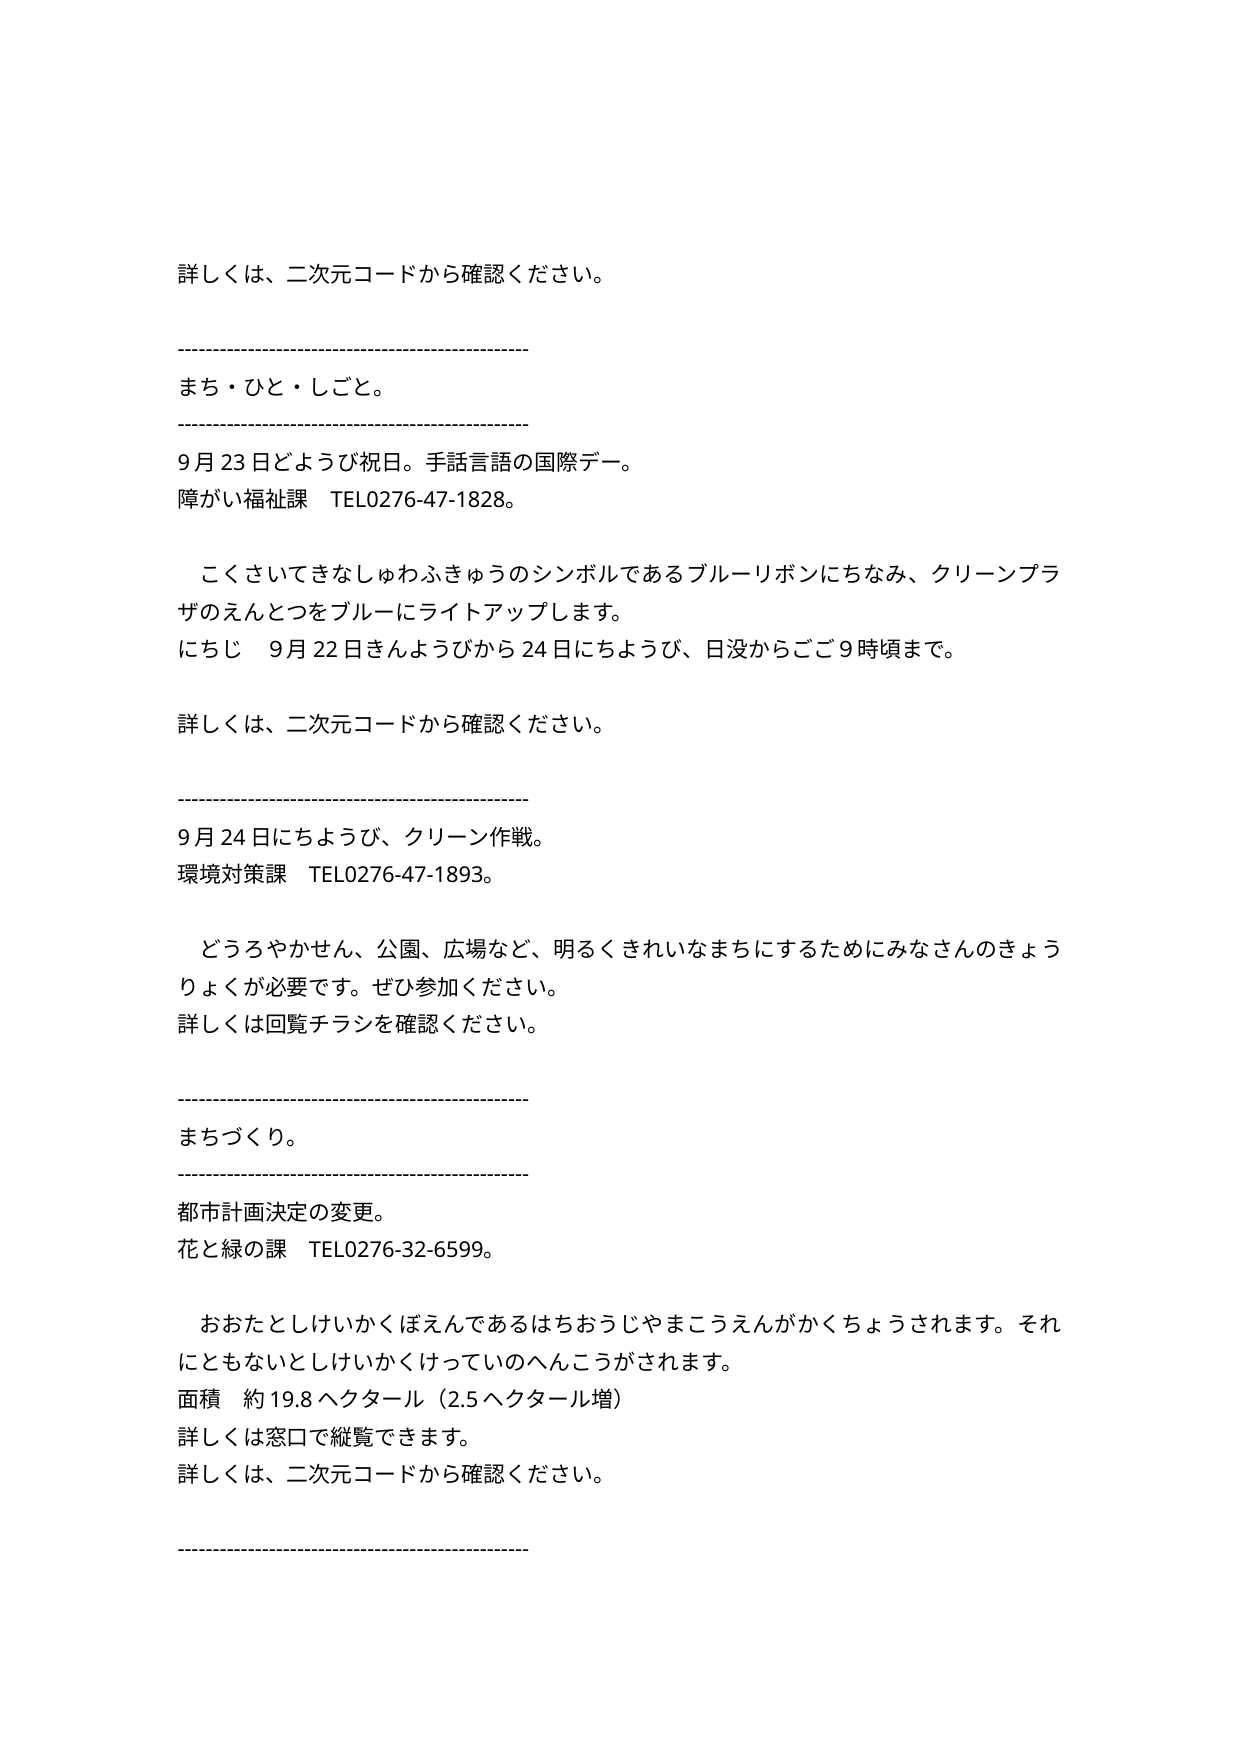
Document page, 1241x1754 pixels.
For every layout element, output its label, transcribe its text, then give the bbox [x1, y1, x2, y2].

text 花と緑の課 TEL0276-32-6599。 [177, 1229, 1063, 1267]
text -------------------------------------------------- [177, 404, 1063, 442]
text 詳しくは窓口で縦覧できます。 [177, 1417, 1063, 1454]
text 詳しくは、二次元コードから確認ください。 [177, 254, 1063, 292]
text おおたとしけいかくぼえんであるはちおうじやまこうえんがかくちょうされます。それにともないとしけいかくけっていのへんこうがされます。 [177, 1304, 1063, 1379]
text 環境対策課 TEL0276-47-1893。 [177, 854, 1063, 892]
text -------------------------------------------------- [177, 1079, 1063, 1117]
text 詳しくは回覧チラシを確認ください。 [177, 1004, 1063, 1042]
text にちじ ９月22日きんようびから24日にちようび、日没からごご９時頃まで。 [177, 629, 1063, 667]
text 9月24日にちようび、クリーン作戦。 [177, 817, 1063, 854]
text まち・ひと・しごと。 [177, 367, 1063, 404]
text 9月23日どようび祝日。手話言語の国際デー。 [177, 442, 1063, 479]
text -------------------------------------------------- [177, 1154, 1063, 1192]
text 面積 約19.8ヘクタール（2.5ヘクタール増） [177, 1379, 1063, 1417]
text どうろやかせん、公園、広場など、明るくきれいなまちにするためにみなさんのきょうりょくが必要です。ぜひ参加ください。 [177, 929, 1063, 1004]
text 詳しくは、二次元コードから確認ください。 [177, 1454, 1063, 1492]
text こくさいてきなしゅわふきゅうのシンボルであるブルーリボンにちなみ、クリーンプラザのえんとつをブルーにライトアップします。 [177, 554, 1063, 629]
text -------------------------------------------------- [177, 329, 1063, 367]
text 詳しくは、二次元コードから確認ください。 [177, 704, 1063, 742]
text まちづくり。 [177, 1117, 1063, 1154]
text -------------------------------------------------- [177, 1529, 1063, 1567]
text 都市計画決定の変更。 [177, 1192, 1063, 1229]
text 障がい福祉課 TEL0276-47-1828。 [177, 479, 1063, 517]
text -------------------------------------------------- [177, 779, 1063, 817]
